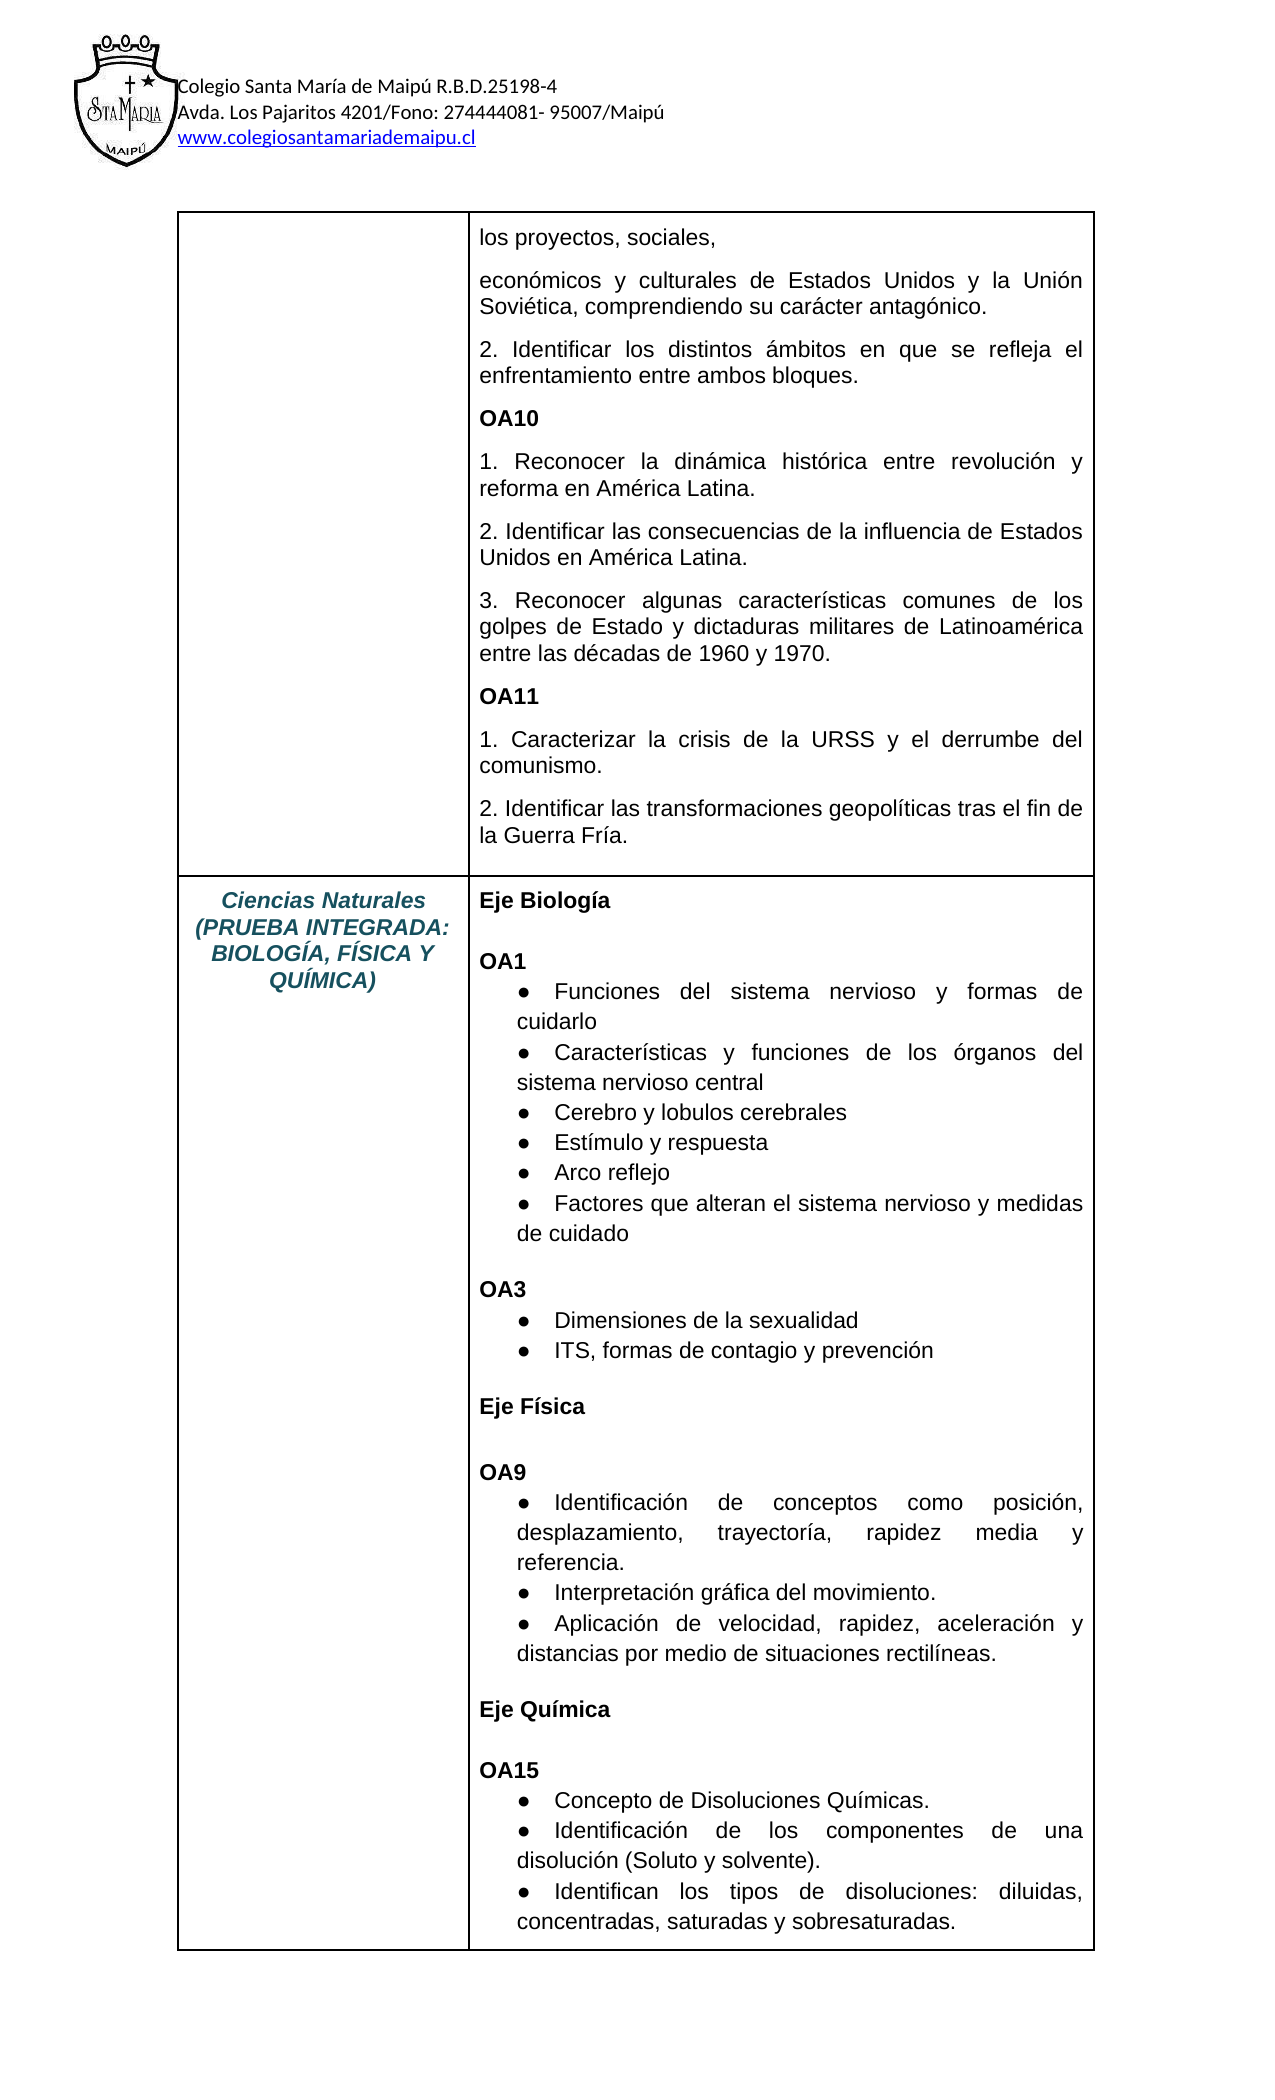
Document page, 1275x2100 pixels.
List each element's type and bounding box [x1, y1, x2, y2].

picture [66, 34, 186, 170]
picture [180, 81, 186, 92]
